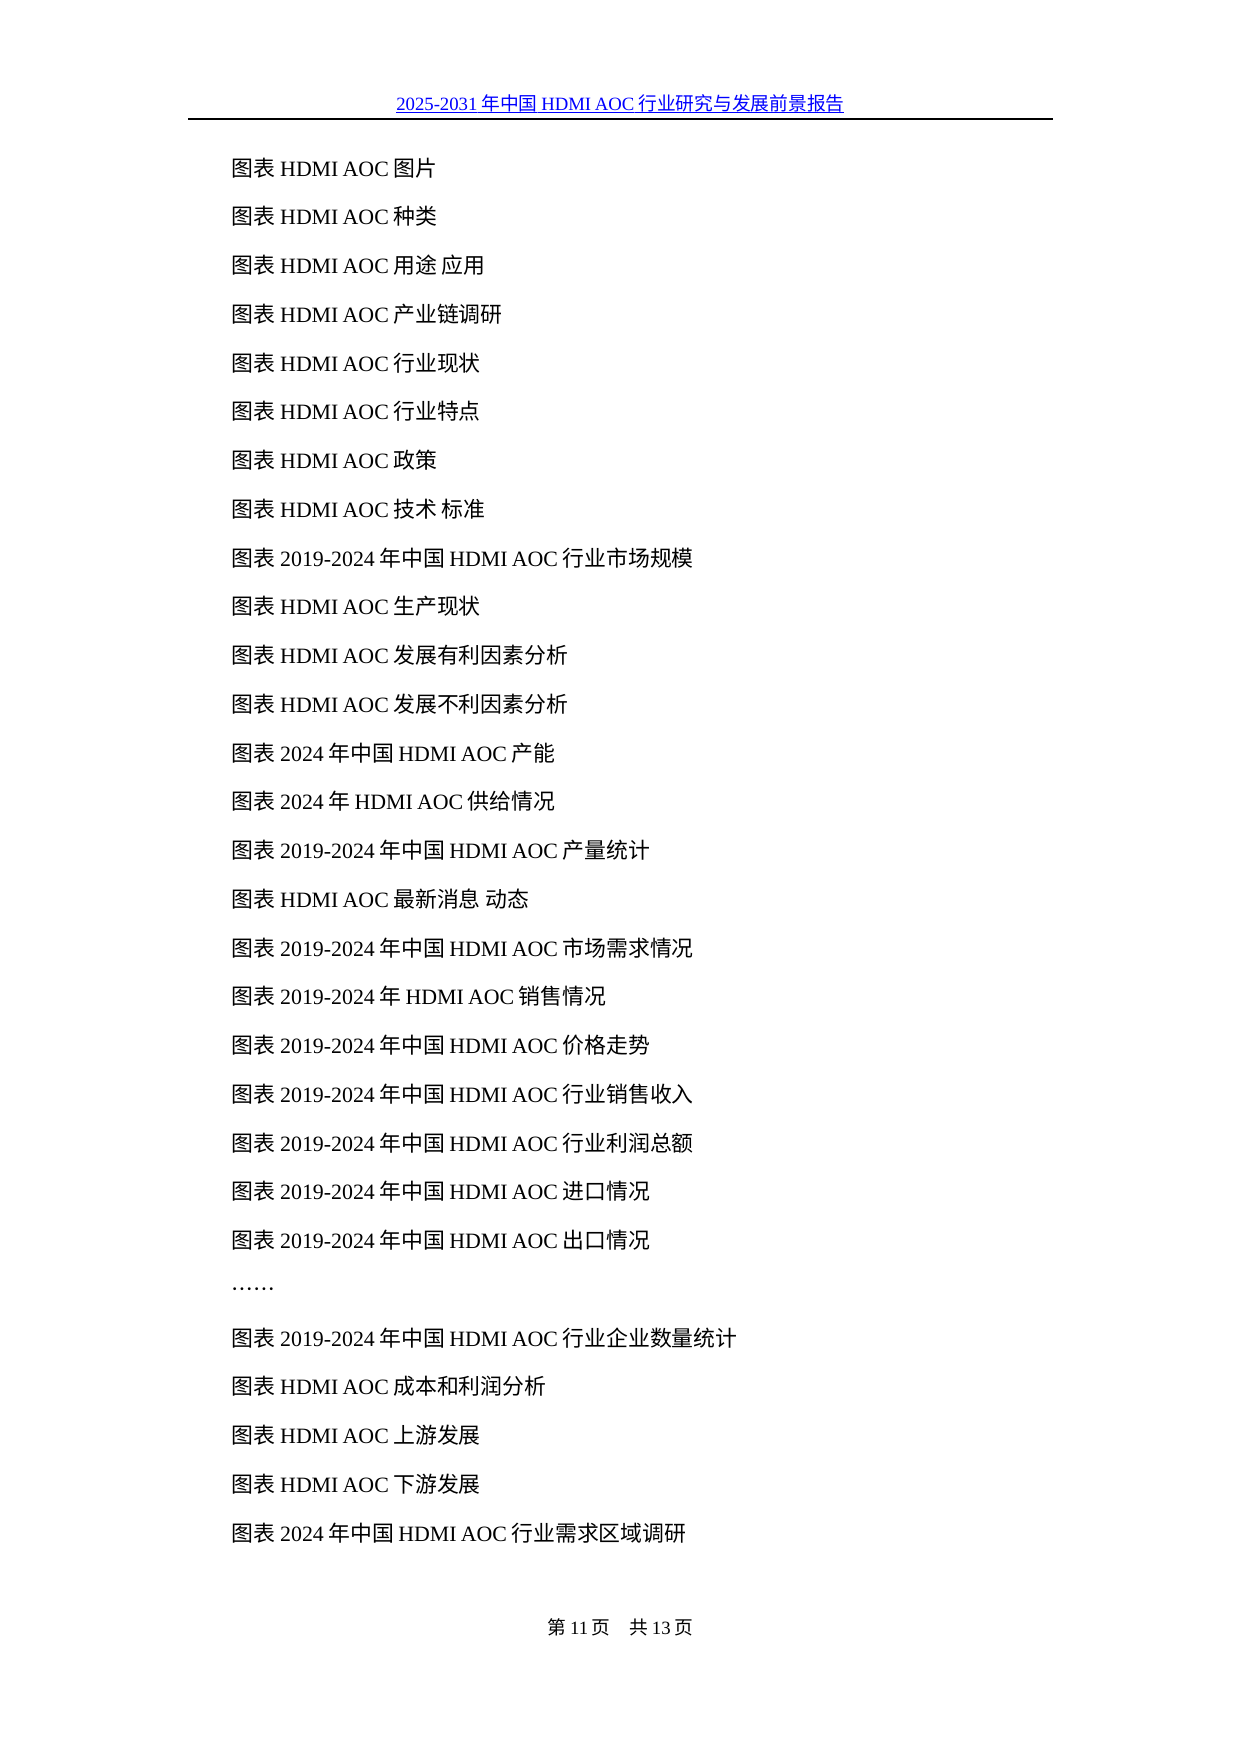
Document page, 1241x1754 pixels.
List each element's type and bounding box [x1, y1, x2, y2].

text [187, 150, 1053, 1548]
